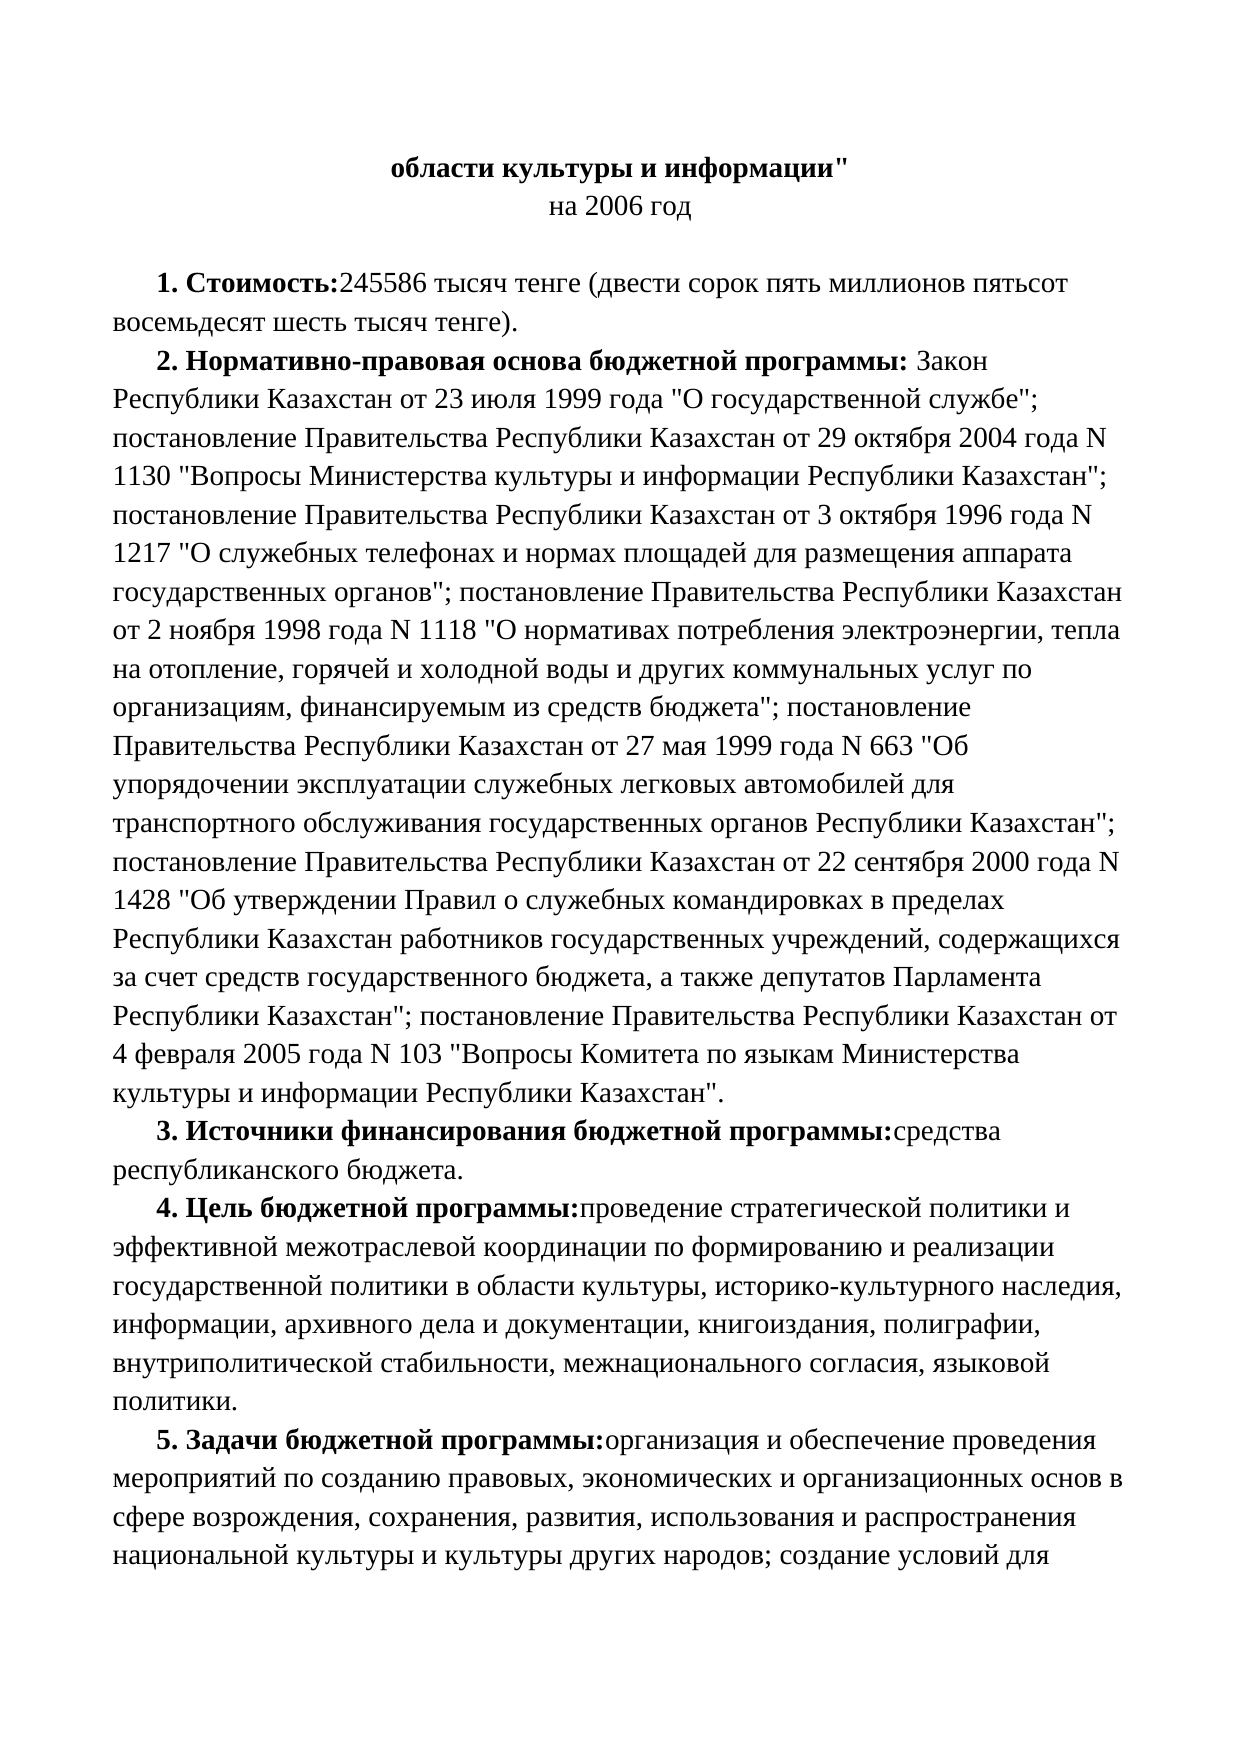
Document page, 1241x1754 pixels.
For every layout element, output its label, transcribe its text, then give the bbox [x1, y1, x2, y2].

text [112, 1422, 1128, 1571]
text области культуры и информации" [112, 150, 1128, 183]
text 2. Нормативно-правовая основа бюджетной программы: Закон Республики Казахстан от 23 июля 1999 года "О государственной службе"; постановление Правительства Республики Казахстан от 29 октября 2004 года N 1130 "Вопросы Министерства культуры и информации Республики Казахстан"; постановление Правительства Республики Казахстан от 3 октября 1996 года N 1217 "О служебных телефонах и нормах площадей для размещения аппарата государственных органов"; постановление Правительства Республики Казахстан от 2 ноября 1998 года N 1118 "О нормативах потребления электроэнергии, тепла на отопление, горячей и холодной воды и других коммунальных услуг по организациям, финансируемым из средств бюджета"; постановление Правительства Республики Казахстан от 27 мая 1999 года N 663 "Об упорядочении эксплуатации служебных легковых автомобилей для транспортного обслуживания государственных органов Республики Казахстан"; постановление Правительства Республики Казахстан от 22 сентября 2000 года N 1428 "Об утверждении Правил о служебных командировках в пределах Республики Казахстан работников государственных учреждений, содержащихся за счет средств государственного бюджета, а также депутатов Парламента Республики Казахстан"; постановление Правительства Республики Казахстан от 4 февраля 2005 года N 103 "Вопросы Комитета по языкам Министерства культуры и информации Республики Казахстан". [112, 343, 1128, 1108]
text на 2006 год [112, 188, 1128, 222]
text 4. Цель бюджетной программы: проведение стратегической политики и эффективной межотраслевой координации по формированию и реализации государственной политики в области культуры, историко-культурного наследия, информации, архивного дела и документации, книгоиздания, полиграфии, внутриполитической стабильности, межнационального согласия, языковой политики. [112, 1191, 1128, 1417]
text 3. Источники финансирования бюджетной программы: средства республиканского бюджета. [112, 1113, 1128, 1186]
text 1. Стоимость: 245586 тысяч тенге (двести сорок пять миллионов пятьсот восемьдесят шесть тысяч тенге). [112, 266, 1128, 338]
